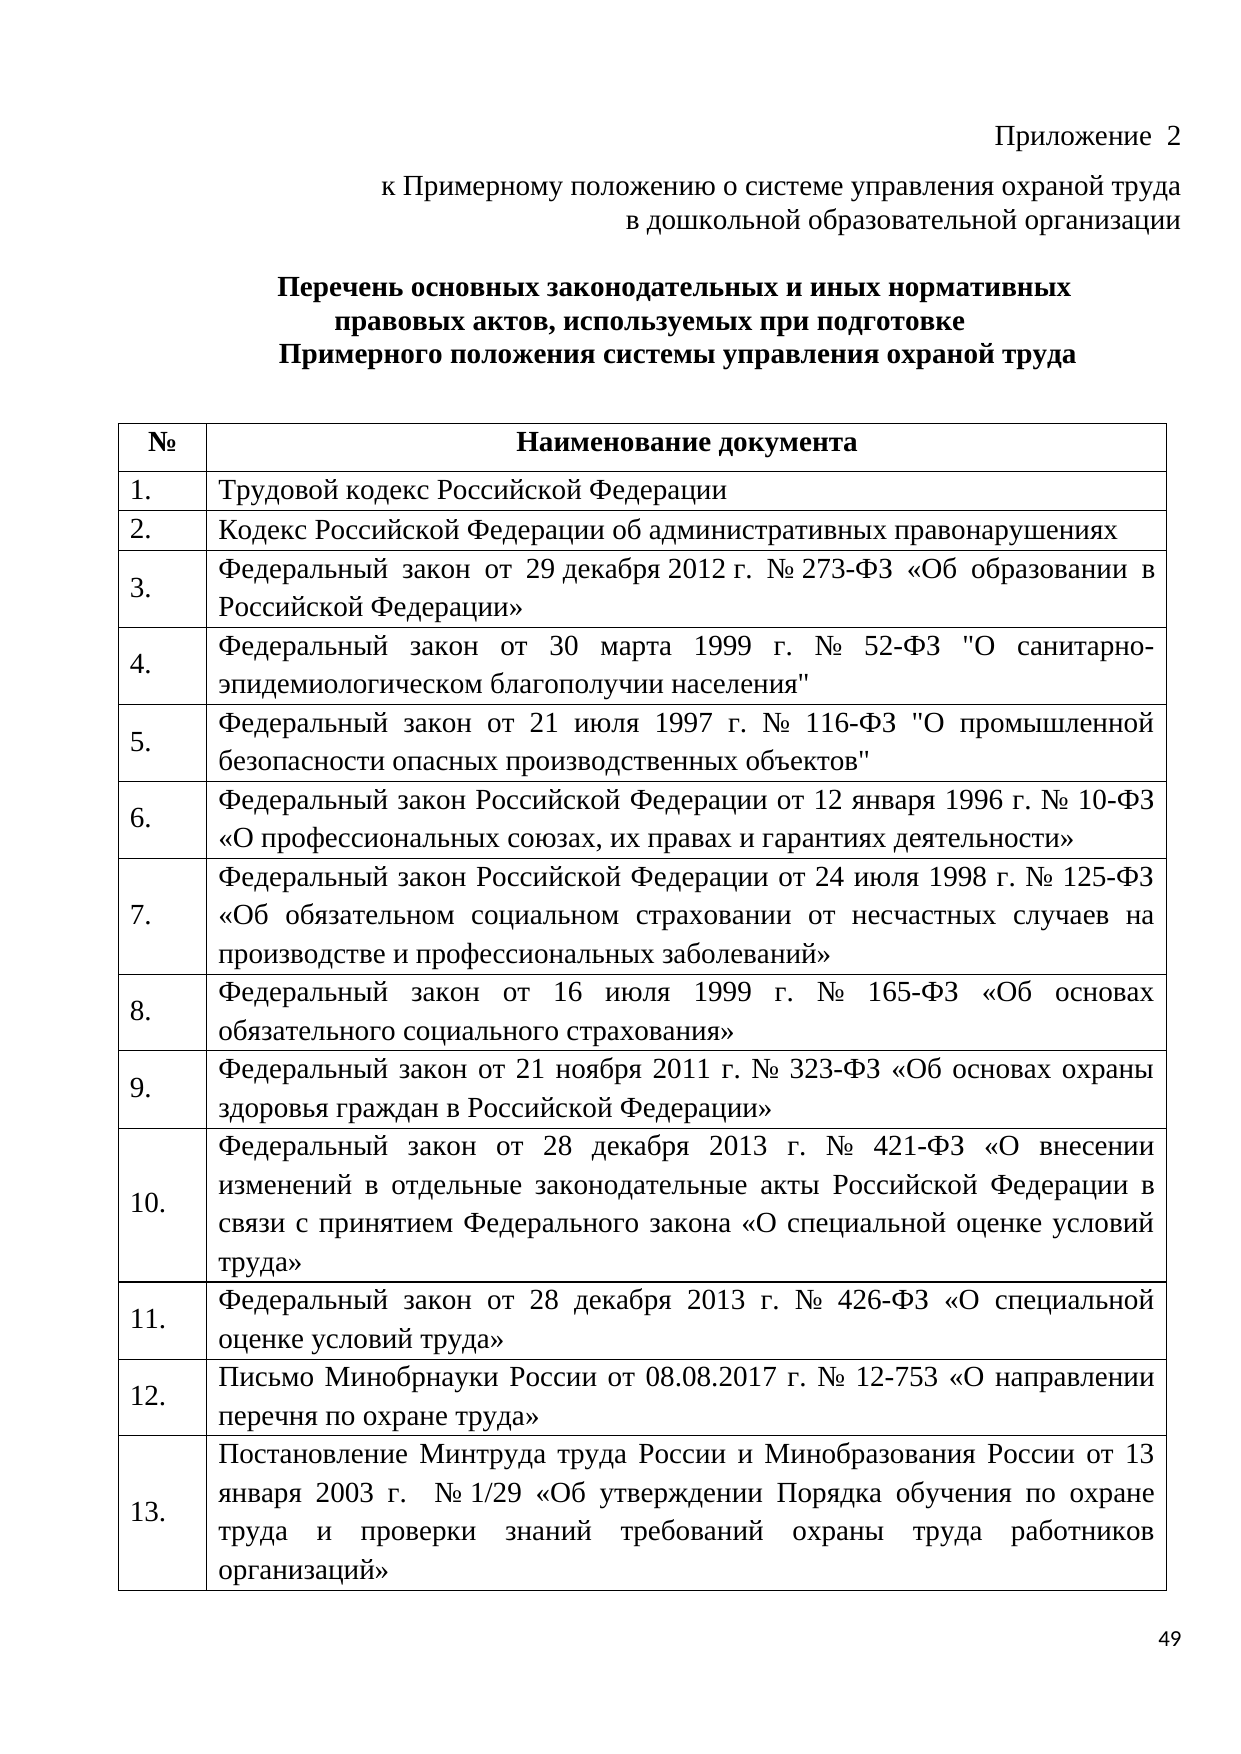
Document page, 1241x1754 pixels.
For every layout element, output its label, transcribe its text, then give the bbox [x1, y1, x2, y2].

table_cell Письмо Минобрнауки России от 08.08.2017 г. № 12-753 «О направлении перечня по охране труда» [207, 1360, 1166, 1435]
table_cell Постановление Минтруда труда России и Минобразования России от 13 января 2003 г. № 1/29 «Об утверждении Порядка обучения по охране труда и проверки знаний требований охраны труда работников организаций» [207, 1436, 1166, 1589]
table_cell Федеральный закон от 21 ноября 2011 г. № 323-ФЗ «Об основах охраны здоровья граждан в Российской Федерации» [207, 1051, 1166, 1127]
table_cell [119, 1360, 206, 1435]
table_cell [119, 1129, 206, 1281]
text к Примерному положению о системе управления охраной труда [118, 168, 1181, 202]
table_cell [119, 551, 206, 627]
table_cell [119, 859, 206, 973]
table_cell Федеральный закон от 30 марта 1999 г. № 52-ФЗ "О санитарно-эпидемиологическом благополучии населения" [207, 628, 1166, 704]
table_cell Федеральный закон Российской Федерации от 12 января 1996 г. № 10-ФЗ «О профессиональных союзах, их правах и гарантиях деятельности» [207, 782, 1166, 858]
table_cell Федеральный закон от 29 декабря 2012 г. № 273-ФЗ «Об образовании в Российской Федерации» [207, 551, 1166, 627]
table_cell Федеральный закон Российской Федерации от 24 июля 1998 г. № 125-ФЗ «Об обязательном социальном страховании от несчастных случаев на производстве и профессиональных заболеваний» [207, 859, 1166, 973]
table_cell [119, 782, 206, 858]
table_cell Трудовой кодекс Российской Федерации [207, 472, 1166, 510]
text Примерного положения системы управления охраной труда [118, 336, 1181, 370]
table_cell [119, 628, 206, 704]
table_cell Федеральный закон от 16 июля 1999 г. № 165-ФЗ «Об основах обязательного социального страхования» [207, 975, 1166, 1050]
table_cell Федеральный закон от 21 июля 1997 г. № 116-ФЗ "О промышленной безопасности опасных производственных объектов" [207, 705, 1166, 781]
table_cell Федеральный закон от 28 декабря 2013 г. № 426-ФЗ «О специальной оценке условий труда» [207, 1283, 1166, 1358]
table_cell Кодекс Российской Федерации об административных правонарушениях [207, 511, 1166, 550]
table_cell [119, 511, 206, 550]
table_cell [119, 705, 206, 781]
table_header № [119, 424, 206, 471]
text Перечень основных законодательных и иных нормативных правовых актов, используемых при подготовке [118, 269, 1181, 336]
table_header Наименование документа [207, 424, 1166, 471]
table_cell [119, 1051, 206, 1127]
table_cell [119, 975, 206, 1050]
table_cell Федеральный закон от 28 декабря 2013 г. № 421-ФЗ «О внесении изменений в отдельные законодательные акты Российской Федерации в связи с принятием Федерального закона «О специальной оценке условий труда» [207, 1129, 1166, 1281]
text в дошкольной образовательной организации [118, 202, 1181, 236]
table_cell [119, 1436, 206, 1589]
text Приложение 2 [118, 118, 1181, 152]
table_cell [119, 472, 206, 510]
table_cell [119, 1283, 206, 1358]
